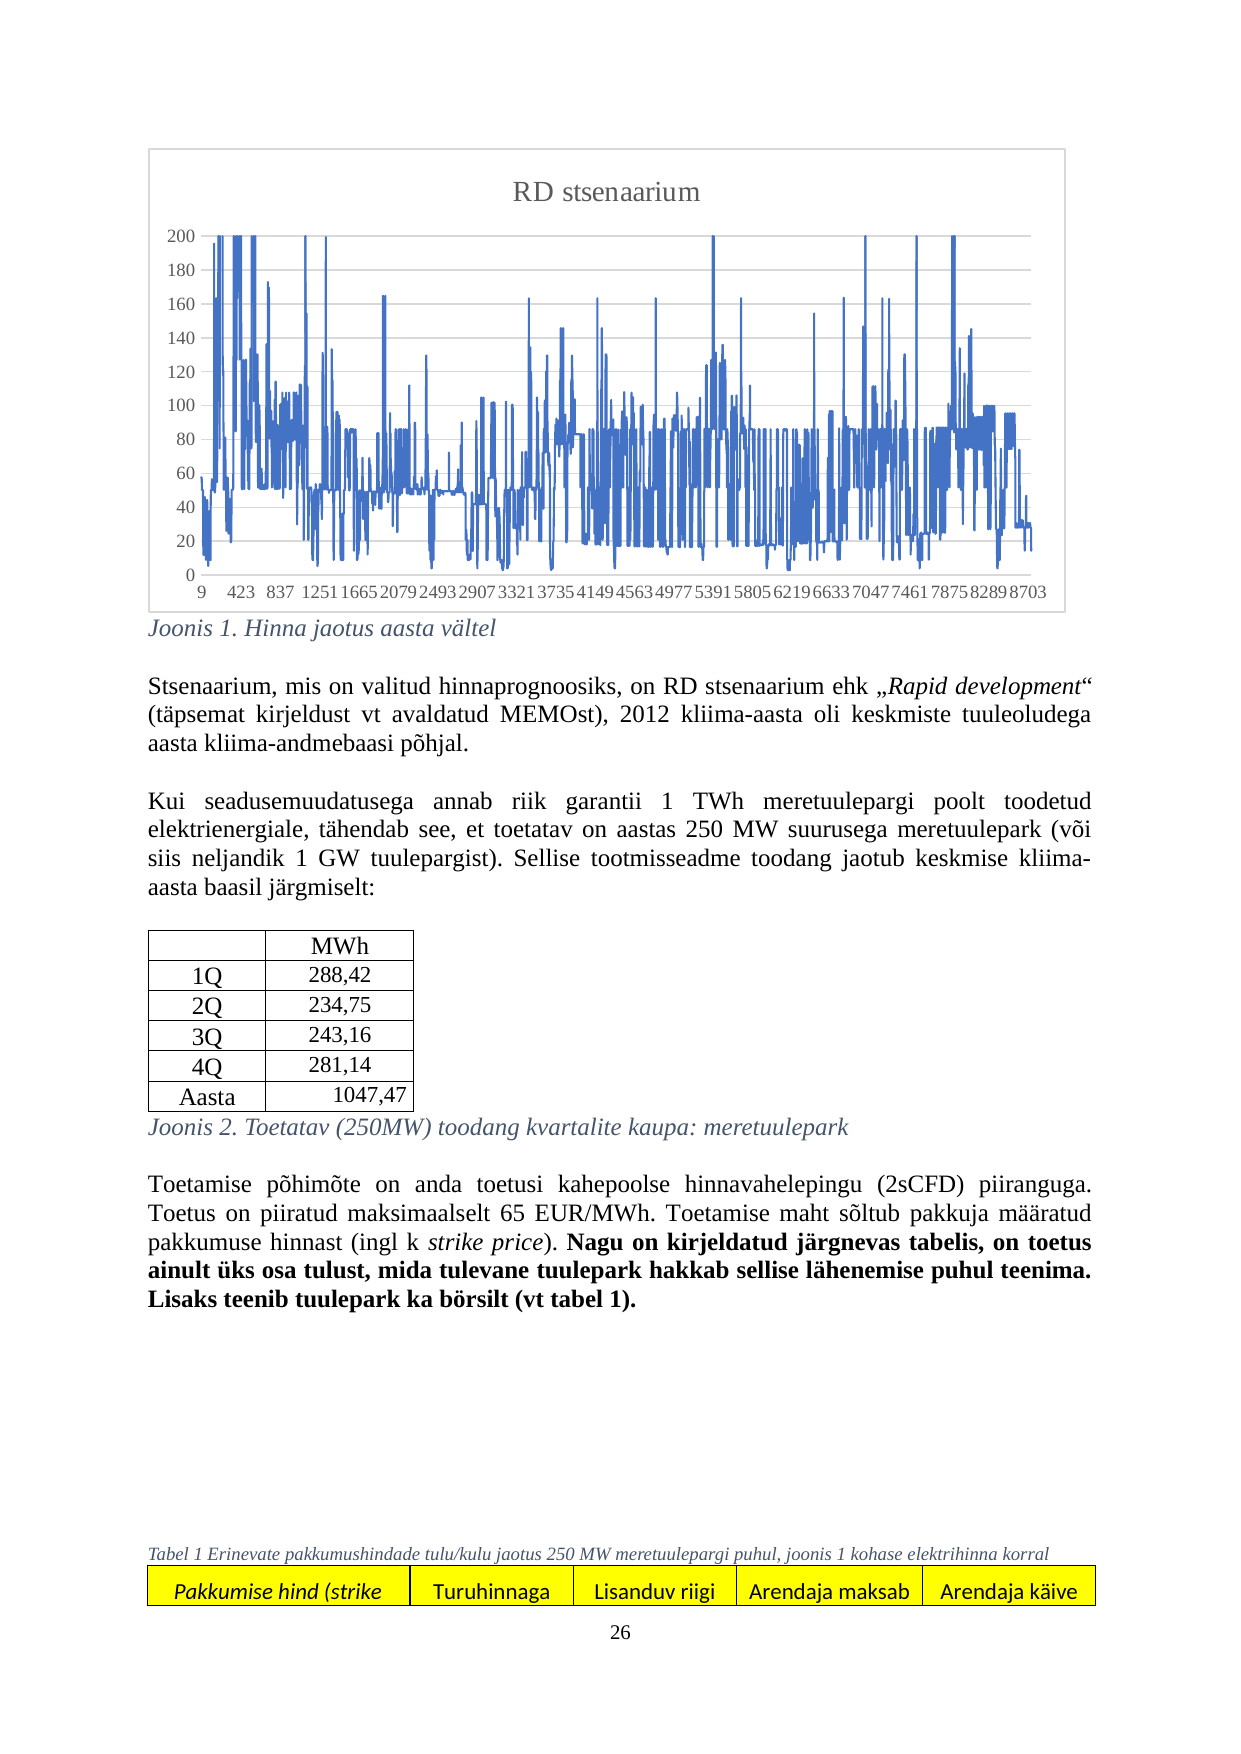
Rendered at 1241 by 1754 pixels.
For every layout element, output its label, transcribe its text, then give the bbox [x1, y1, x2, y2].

table_cell 243,16 [266, 1021, 413, 1050]
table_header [411, 1566, 573, 1605]
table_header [737, 1566, 922, 1605]
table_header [574, 1566, 736, 1605]
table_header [923, 1566, 1095, 1605]
text Stsenaarium, mis on valitud hinnaprognoosiks, on RD stsenaarium ehk „Rapid development“ (täpsemat kirjeldust vt avaldatud MEMOst), 2012 kliima-aasta oli keskmiste tuuleoludega aasta kliima-andmebaasi põhjal. [148, 671, 1093, 757]
table_cell 288,42 [266, 961, 413, 990]
text Kui seadusemuudatusega annab riik garantii 1 TWh meretuulepargi poolt toodetud elektrienergiale, tähendab see, et toetatav on aastas 250 MW suurusega meretuulepark (või siis neljandik 1 GW tuulepargist). Sellise tootmisseadme toodang jaotub keskmise kliima-aasta baasil järgmiselt: [148, 786, 1093, 901]
text Tabel 1 Erinevate pakkumushindade tulu/kulu jaotus 250 MW meretuulepargi puhul, joonis 1 kohase elektrihinna korral [148, 1543, 1093, 1564]
table_cell 281,14 [266, 1051, 413, 1081]
table_header MWh [266, 931, 413, 960]
text Joonis 2. Toetatav (250MW) toodang kvartalite kaupa: meretuulepark [148, 1112, 1093, 1141]
table_cell 2Q [149, 991, 265, 1020]
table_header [148, 1566, 409, 1605]
table_cell 3Q [149, 1021, 265, 1050]
table_cell 4Q [149, 1051, 265, 1081]
table_cell 1Q [149, 961, 265, 990]
table_cell Aasta [149, 1082, 265, 1111]
table_header [149, 931, 265, 960]
text Joonis 1. Hinna jaotus aasta vältel [148, 613, 1093, 642]
table_cell 234,75 [266, 991, 413, 1020]
text Toetamise põhimõte on anda toetusi kahepoolse hinnavahelepingu (2sCFD) piiranguga. Toetus on piiratud maksimaalselt 65 EUR/MWh. Toetamise maht sõltub pakkuja määratud pakkumuse hinnast (ingl k strike price). Nagu on kirjeldatud järgnevas tabelis, on toetus ainult üks osa tulust, mida tulevane tuulepark hakkab sellise lähenemise puhul teenima. Lisaks teenib tuulepark ka börsilt (vt tabel 1). [148, 1169, 1093, 1313]
table_cell 1047,47 [266, 1082, 413, 1111]
